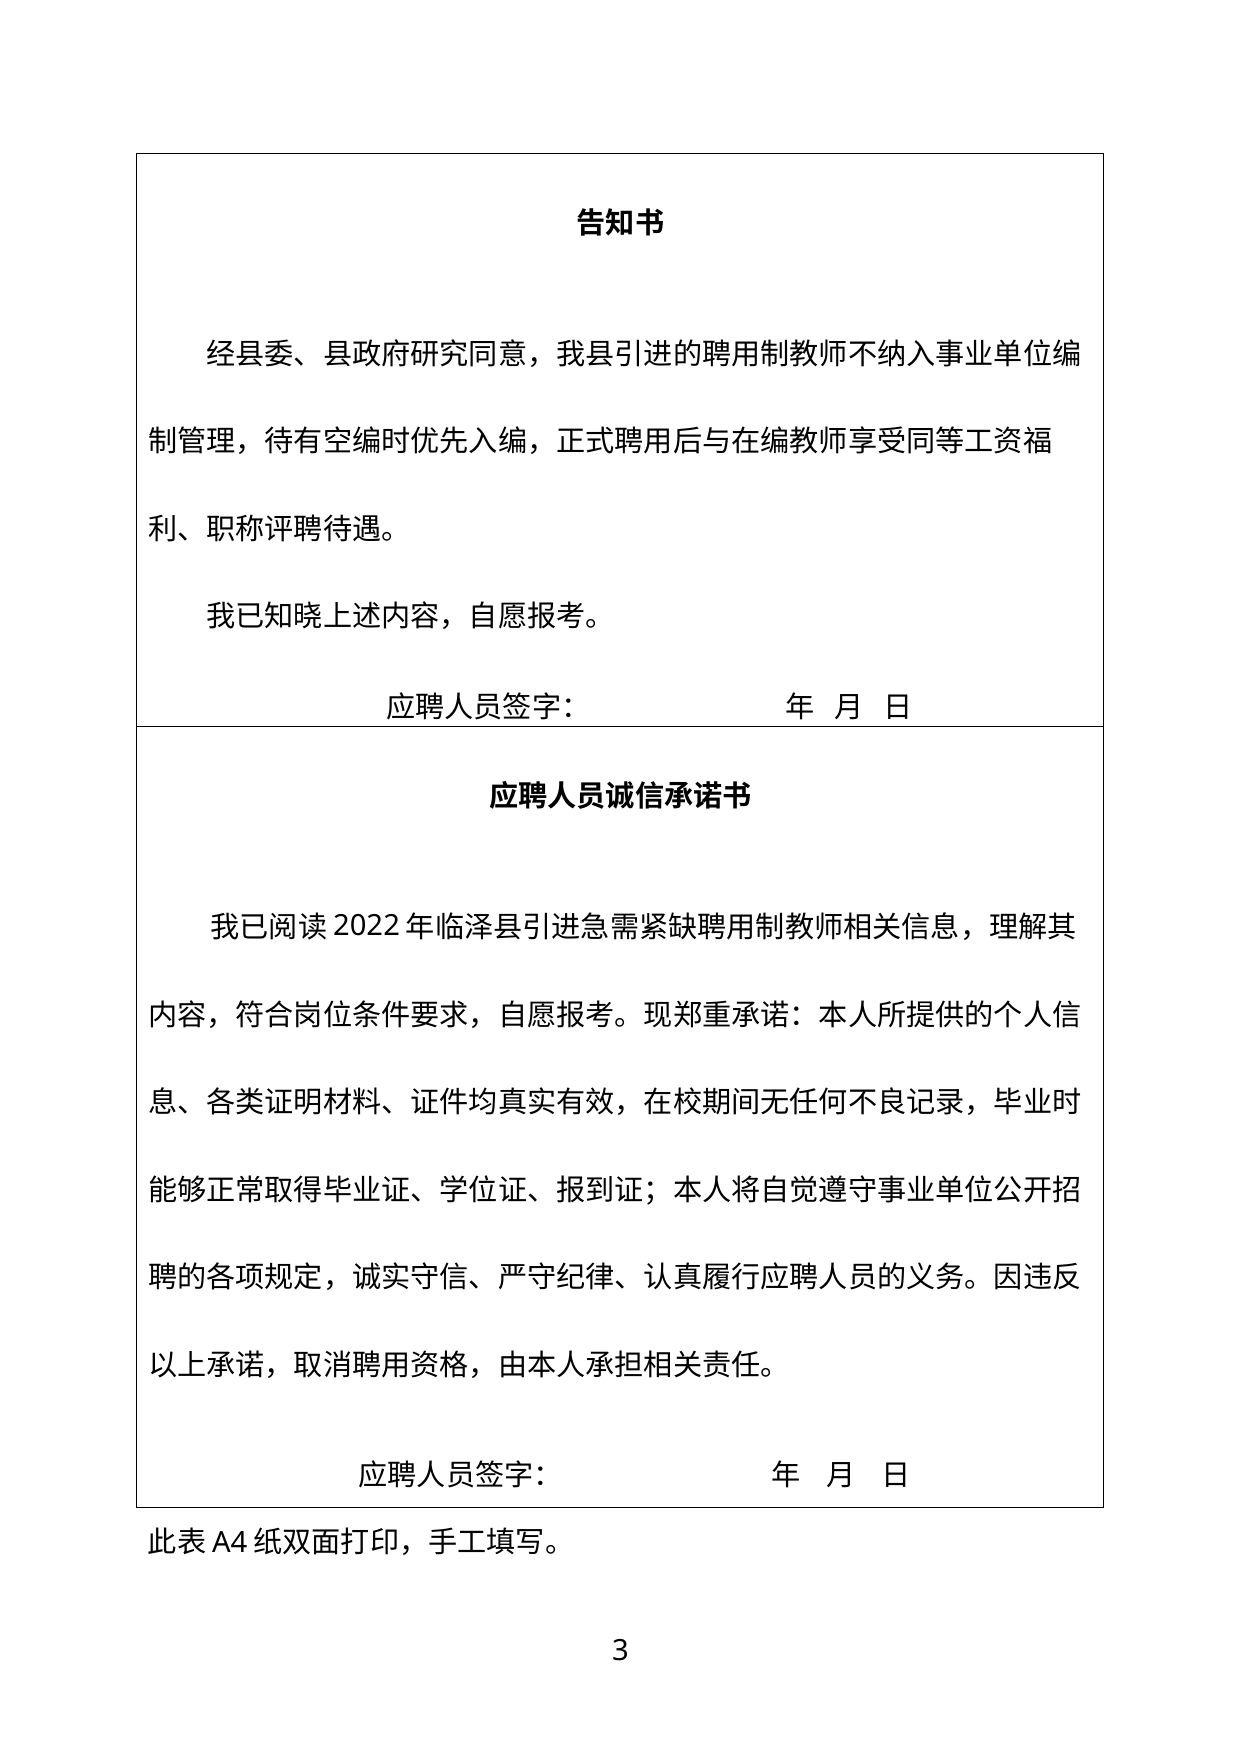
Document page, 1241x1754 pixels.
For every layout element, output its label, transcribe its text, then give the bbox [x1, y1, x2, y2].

table_cell 应聘人员诚信承诺书 我已阅读2022年临泽县引进急需紧缺聘用制教师相关信息，理解其内容，符合岗位条件要求，自愿报考。现郑重承诺：本人所提供的个人信息、各类证明材料、证件均真实有效，在校期间无任何不良记录，毕业时能够正常取得毕业证、学位证、报到证；本人将自觉遵守事业单位公开招聘的各项规定，诚实守信、严守纪律、认真履行应聘人员的义务。因违反以上承诺，取消聘用资格，由本人承担相关责任。 应聘人员签字： 年 月 日 [137, 727, 1103, 1507]
table_cell 告知书 经县委、县政府研究同意，我县引进的聘用制教师不纳入事业单位编制管理，待有空编时优先入编，正式聘用后与在编教师享受同等工资福利、职称评聘待遇。 我已知晓上述内容，自愿报考。 应聘人员签字： 年 月 日 [137, 154, 1103, 726]
text 此表A4纸双面打印，手工填写。 [148, 1508, 1092, 1573]
